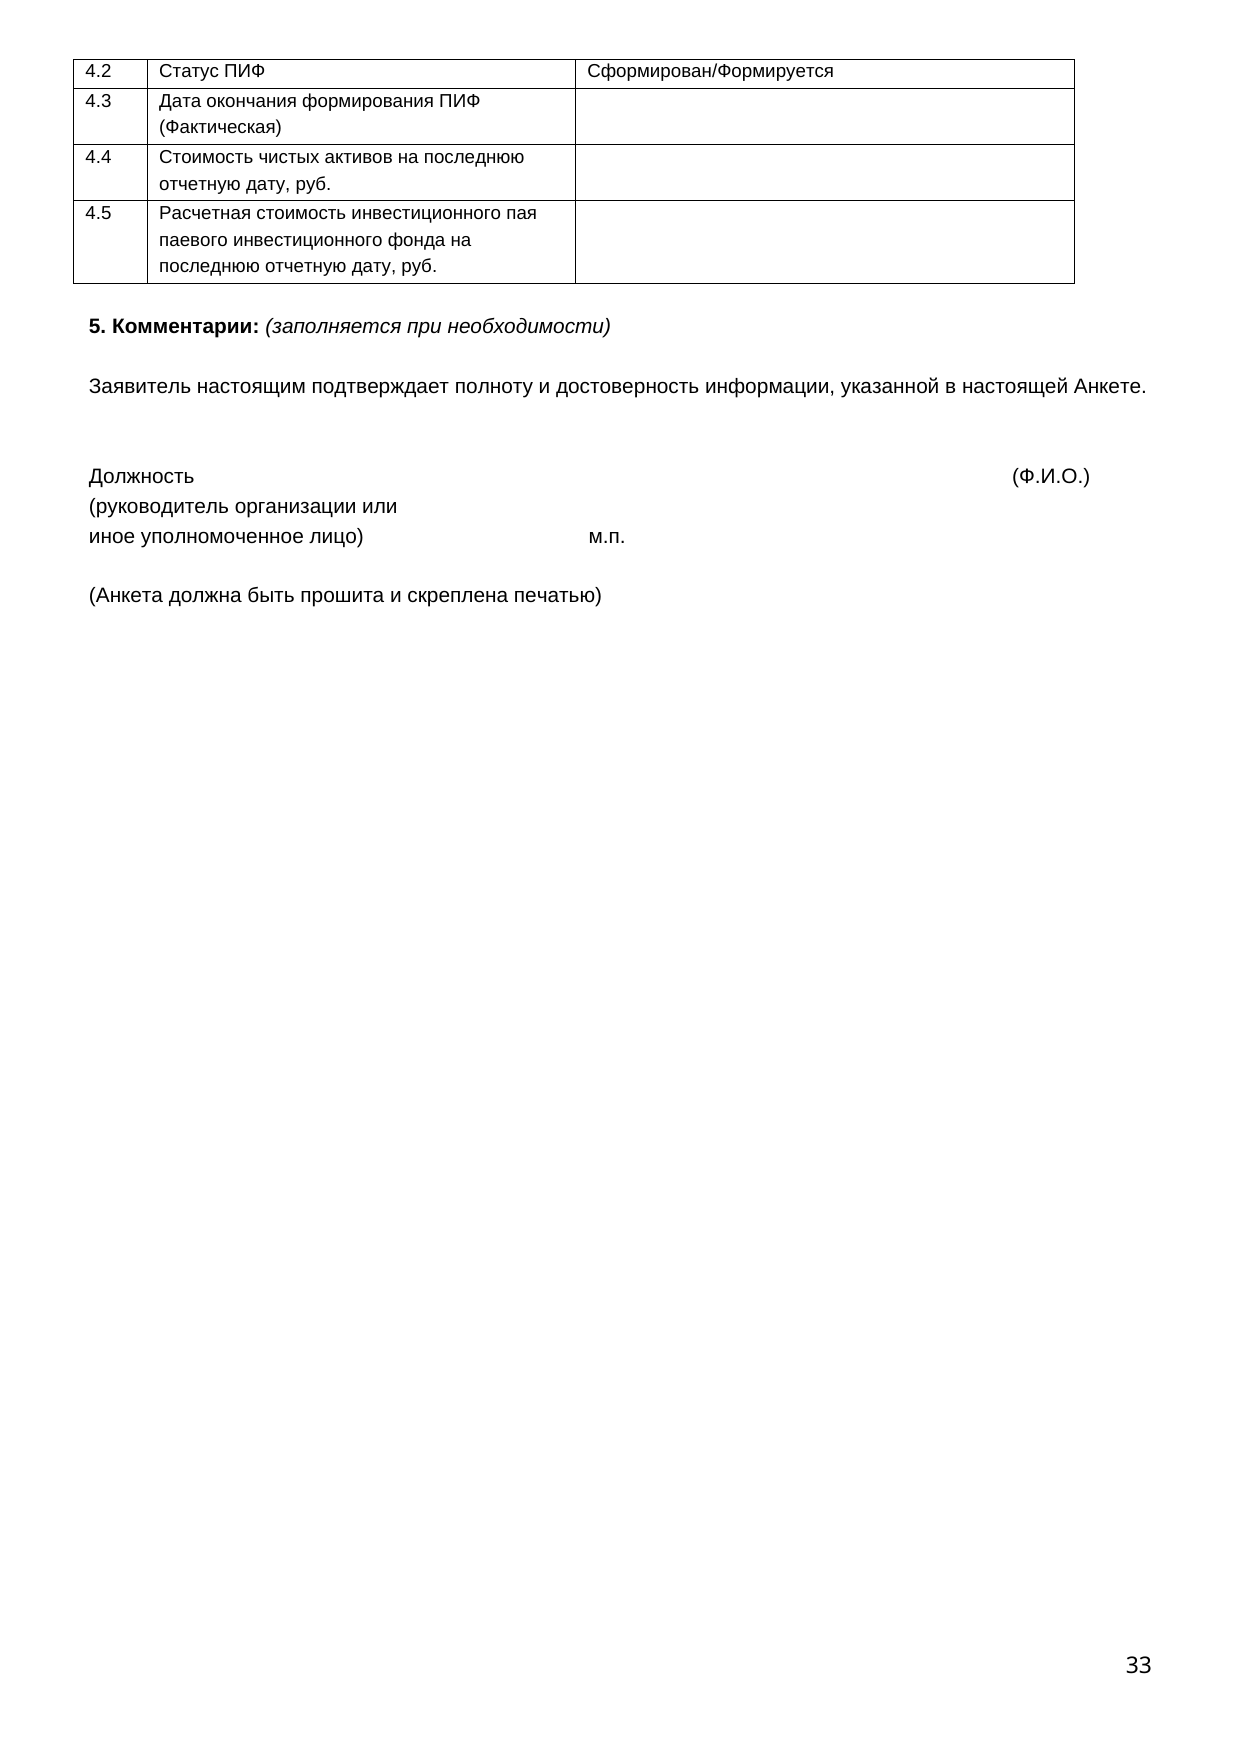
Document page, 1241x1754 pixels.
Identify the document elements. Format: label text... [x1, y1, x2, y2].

table_cell [576, 145, 1074, 200]
text 5. Комментарии: (заполняется при необходимости) [89, 314, 1152, 338]
table_cell 4.5 [74, 201, 147, 283]
text Заявитель настоящим подтверждает полноту и достоверность информации, указанной в настоящей Анкете. [89, 374, 1152, 398]
table_cell Стоимость чистых активов на последнюю отчетную дату, руб. [148, 145, 575, 200]
table_cell 4.2 [74, 60, 147, 88]
text Должность (Ф.И.О.) [89, 464, 1152, 488]
table_cell 4.4 [74, 145, 147, 200]
table_cell Дата окончания формирования ПИФ (Фактическая) [148, 89, 575, 144]
text (Анкета должна быть прошита и скреплена печатью) [89, 583, 1152, 607]
text (руководитель организации или [89, 494, 1152, 518]
table_cell 4.3 [74, 89, 147, 144]
table_cell Расчетная стоимость инвестиционного пая паевого инвестиционного фонда на последнюю отчетную дату, руб. [148, 201, 575, 283]
table_cell [576, 89, 1074, 144]
table_cell Сформирован/Формируется [576, 60, 1074, 88]
table_cell [576, 201, 1074, 283]
text иное уполномоченное лицо) м.п. [89, 523, 1152, 547]
table_cell Статус ПИФ [148, 60, 575, 88]
